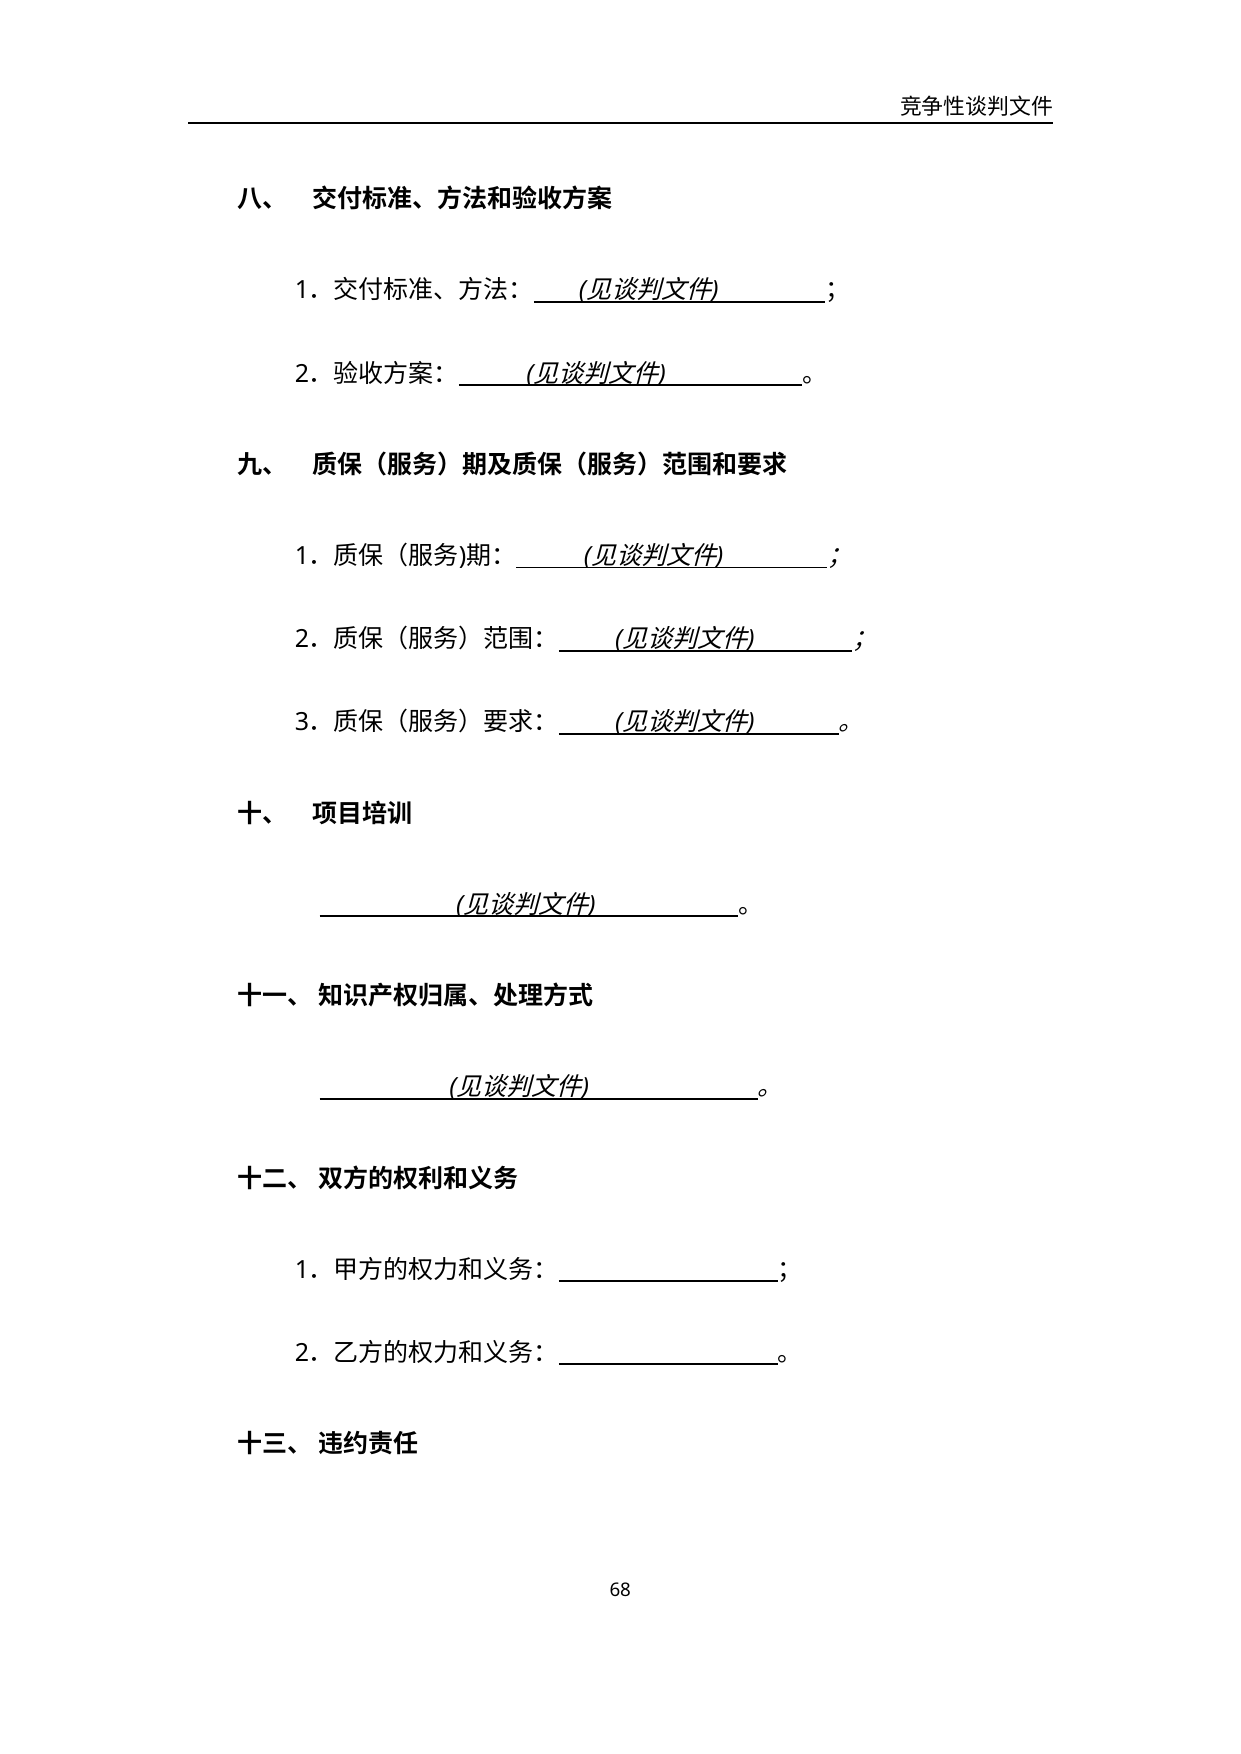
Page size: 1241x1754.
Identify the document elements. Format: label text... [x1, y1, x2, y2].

list 项目培训 [237, 779, 1053, 844]
list 2．验收方案： (见谈判文件) 。 [244, 339, 1053, 404]
list 2．质保（服务）范围： (见谈判文件) ； [244, 604, 1053, 669]
list 3．质保（服务）要求： (见谈判文件) 。 [244, 687, 1053, 752]
list 交付标准、方法和验收方案 [237, 164, 1053, 229]
list 1．甲方的权力和义务： ； [244, 1235, 1053, 1300]
list (见谈判文件) 。 [244, 870, 1053, 935]
list 1．质保（服务)期： (见谈判文件) ； [244, 521, 1053, 586]
list 双方的权利和义务 [237, 1144, 1053, 1209]
list 知识产权归属、处理方式 [237, 961, 1053, 1026]
list 质保（服务）期及质保（服务）范围和要求 [237, 430, 1053, 495]
list 1．交付标准、方法： (见谈判文件) ； [244, 256, 1053, 321]
list 2．乙方的权力和义务： 。 [244, 1318, 1053, 1383]
list (见谈判文件) 。 [244, 1052, 1053, 1117]
list 违约责任 [237, 1409, 1053, 1474]
